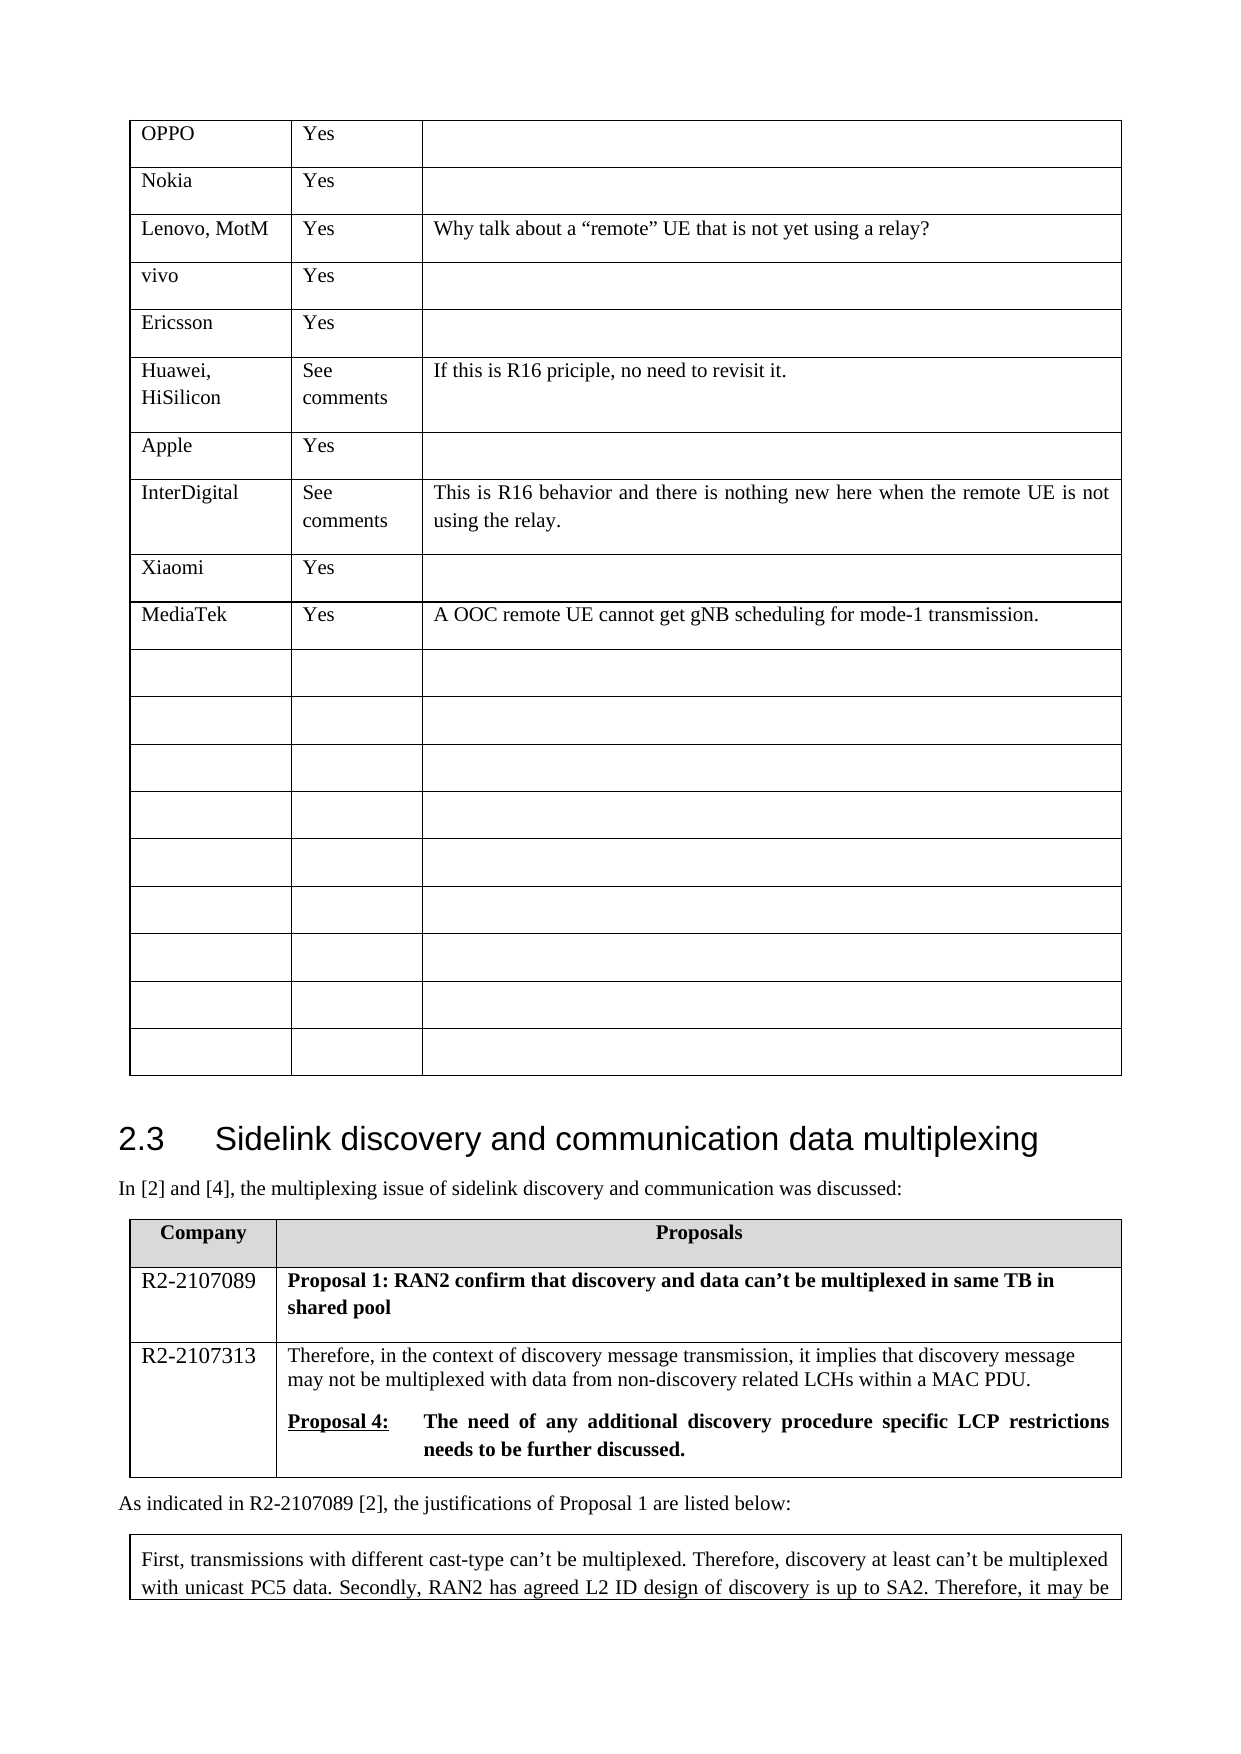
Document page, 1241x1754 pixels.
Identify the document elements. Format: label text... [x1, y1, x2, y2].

table_cell [423, 792, 1121, 838]
table_cell Yes [292, 263, 422, 309]
table_cell Yes [292, 215, 422, 262]
table_cell Xiaomi [131, 555, 291, 601]
table_cell Yes [292, 121, 422, 167]
table_cell [131, 792, 291, 838]
table_cell R2-2107313 [131, 1343, 276, 1477]
table_cell [292, 792, 422, 838]
table_cell [423, 310, 1121, 357]
table_cell [423, 745, 1121, 791]
table_cell This is R16 behavior and there is nothing new here when the remote UE is not using the relay. [423, 480, 1121, 554]
table_cell See comments [292, 358, 422, 432]
table_cell [423, 934, 1121, 981]
table_cell Proposal 1: RAN2 confirm that discovery and data can’t be multiplexed in same TB in shared pool [277, 1268, 1121, 1342]
table_cell [423, 887, 1121, 933]
table_cell [423, 1029, 1121, 1075]
table_cell Yes [292, 603, 422, 649]
table_cell [423, 121, 1121, 167]
text As indicated in R2-2107089 [2], the justifications of Proposal 1 are listed below: [118, 1491, 1122, 1515]
table_cell [423, 982, 1121, 1028]
table_cell Apple [131, 433, 291, 479]
table_cell [131, 1029, 291, 1075]
table_cell vivo [131, 263, 291, 309]
table_header Proposals [277, 1220, 1121, 1267]
table_cell [292, 982, 422, 1028]
table_cell MediaTek [131, 603, 291, 649]
table_cell [423, 650, 1121, 696]
text In [2] and [4], the multiplexing issue of sidelink discovery and communication was discussed: [118, 1176, 1122, 1200]
table_cell Yes [292, 555, 422, 601]
table_cell [423, 168, 1121, 214]
table_cell R2-2107089 [131, 1268, 276, 1342]
table_cell Nokia [131, 168, 291, 214]
table_cell Huawei, HiSilicon [131, 358, 291, 432]
table_header Company [131, 1220, 276, 1267]
table_cell [292, 745, 422, 791]
table_cell [292, 697, 422, 743]
table_cell If this is R16 priciple, no need to revisit it. [423, 358, 1121, 432]
table_cell Yes [292, 433, 422, 479]
table_cell See comments [292, 480, 422, 554]
table_cell [131, 697, 291, 743]
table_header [131, 1535, 1121, 1599]
table_cell [131, 887, 291, 933]
table_cell Therefore, in the context of discovery message transmission, it implies that discovery message may not be multiplexed with data from non-discovery related LCHs within a MAC PDU. Proposal 4: The need of any additional discovery procedure specific LCP restrictions needs to be further discussed. [277, 1343, 1121, 1477]
table_cell [131, 934, 291, 981]
table_cell [131, 982, 291, 1028]
table_cell [131, 839, 291, 886]
table_cell [292, 934, 422, 981]
table_cell A OOC remote UE cannot get gNB scheduling for mode-1 transmission. [423, 603, 1121, 649]
table_cell [423, 697, 1121, 743]
table_cell [423, 433, 1121, 479]
table_cell Why talk about a “remote” UE that is not yet using a relay? [423, 215, 1121, 262]
table_cell InterDigital [131, 480, 291, 554]
table_cell OPPO [131, 121, 291, 167]
table_cell Yes [292, 168, 422, 214]
table_cell [131, 650, 291, 696]
table_cell [423, 555, 1121, 601]
table_cell Ericsson [131, 310, 291, 357]
table_cell [423, 839, 1121, 886]
table_cell [292, 650, 422, 696]
table_cell Yes [292, 310, 422, 357]
table_cell [292, 887, 422, 933]
table_cell Lenovo, MotM [131, 215, 291, 262]
table_cell [292, 1029, 422, 1075]
subtitle Sidelink discovery and communication data multiplexing [118, 1119, 1122, 1158]
table_cell [131, 745, 291, 791]
table_cell [423, 263, 1121, 309]
table_cell [292, 839, 422, 886]
